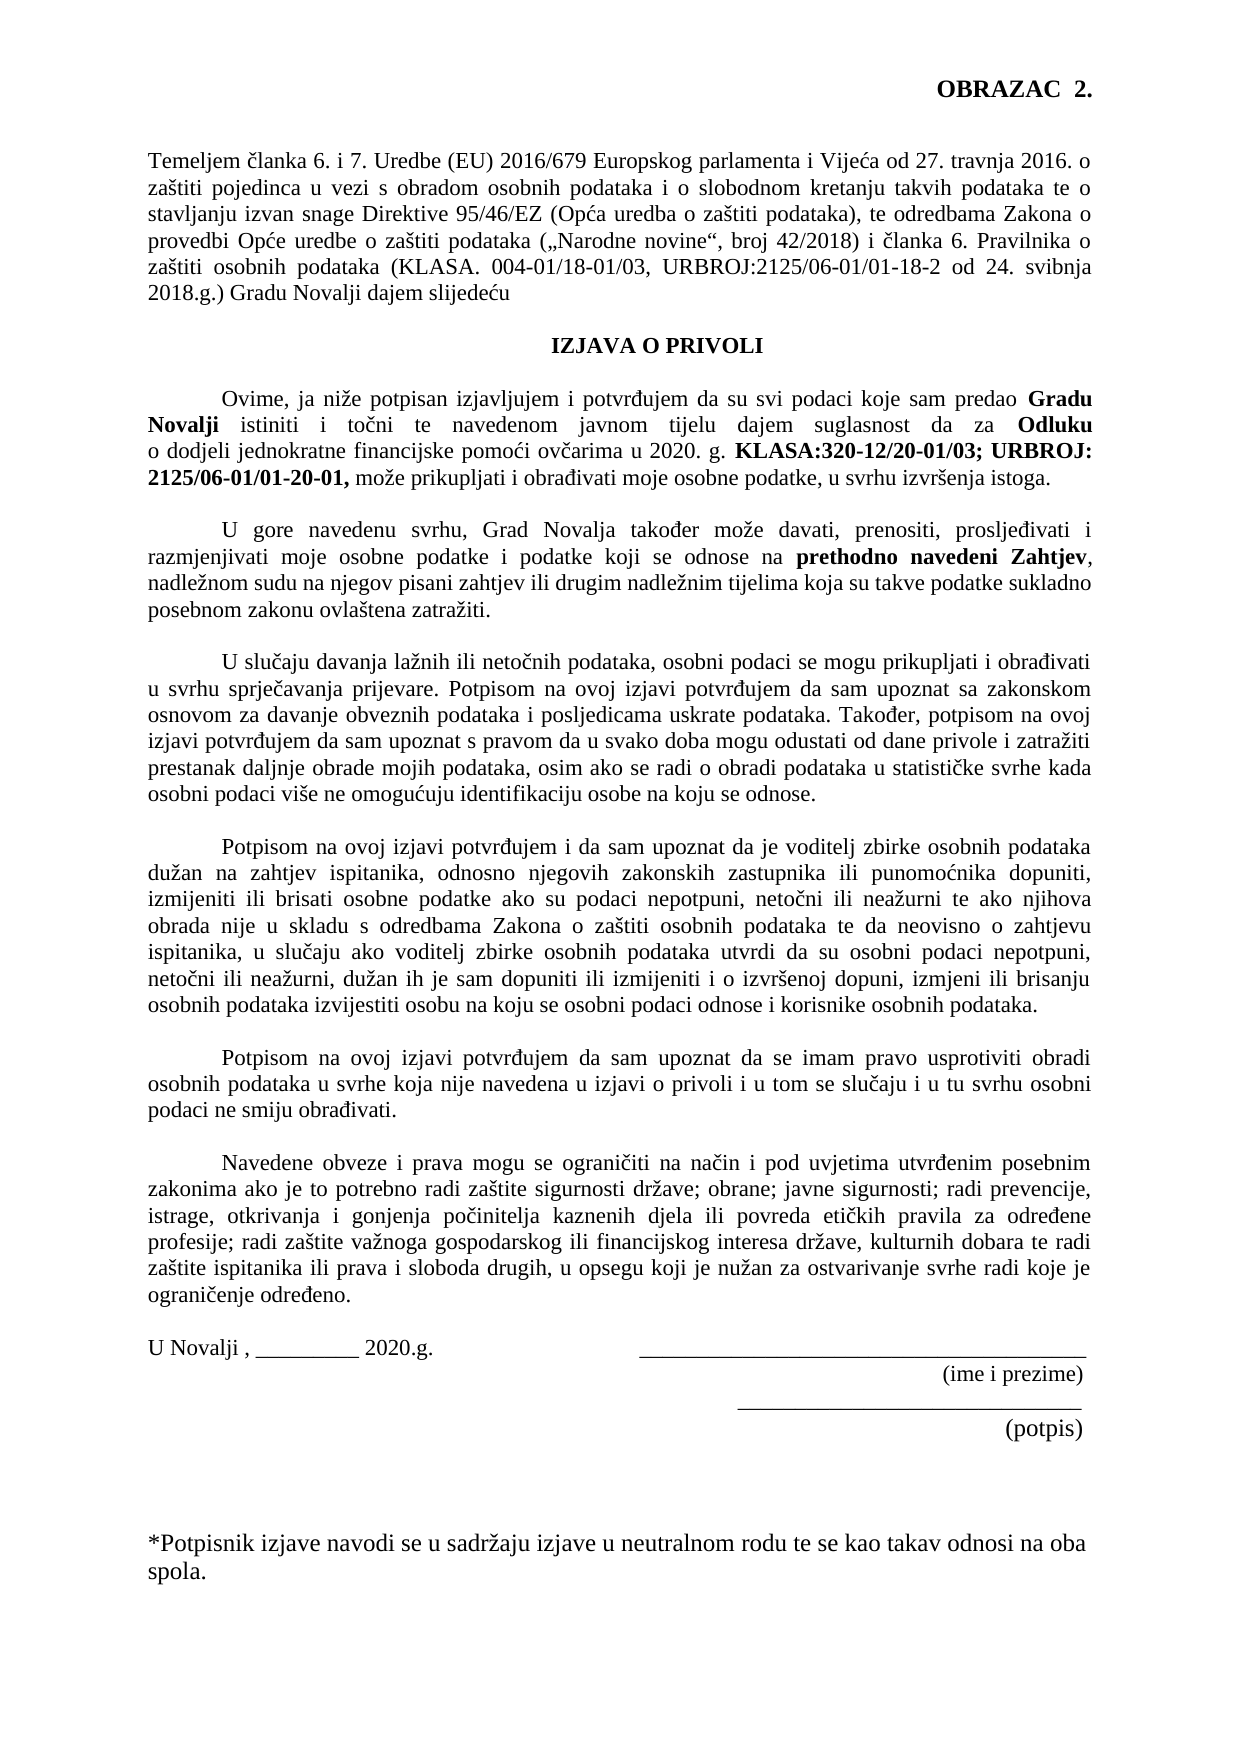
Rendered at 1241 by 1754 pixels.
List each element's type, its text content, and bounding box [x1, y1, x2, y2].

text ______________________________ [738, 1386, 1093, 1413]
text U Novalji , _________ 2020.g. _______________________________________ [148, 1333, 1093, 1360]
text *Potpisnik izjave navodi se u sadržaju izjave u neutralnom rodu te se kao takav odnosi na oba spola. [148, 1528, 1093, 1585]
text U slučaju davanja lažnih ili netočnih podataka, osobni podaci se mogu prikupljati i obrađivati u svrhu sprječavanja prijevare. Potpisom na ovoj izjavi potvrđujem da sam upoznat sa zakonskom osnovom za davanje obveznih podataka i posljedicama uskrate podataka. Također, potpisom na ovoj izjavi potvrđujem da sam upoznat s pravom da u svako doba mogu odustati od dane privole i zatražiti prestanak daljnje obrade mojih podataka, osim ako se radi o obradi podataka u statističke svrhe kada osobni podaci više ne omogućuju identifikaciju osobe na koju se odnose. [148, 648, 1093, 806]
text Navedene obveze i prava mogu se ograničiti na način i pod uvjetima utvrđenim posebnim zakonima ako je to potrebno radi zaštite sigurnosti države; obrane; javne sigurnosti; radi prevencije, istrage, otkrivanja i gonjenja počinitelja kaznenih djela ili povreda etičkih pravila za određene profesije; radi zaštite važnoga gospodarskog ili financijskog interesa države, kulturnih dobara te radi zaštite ispitanika ili prava i sloboda drugih, u opsegu koji je nužan za ostvarivanje svrhe radi koje je ograničenje određeno. [148, 1149, 1093, 1307]
text (potpis) [148, 1413, 1093, 1441]
text Potpisom na ovoj izjavi potvrđujem i da sam upoznat da je voditelj zbirke osobnih podataka dužan na zahtjev ispitanika, odnosno njegovih zakonskih zastupnika ili punomoćnika dopuniti, izmijeniti ili brisati osobne podatke ako su podaci nepotpuni, netočni ili neažurni te ako njihova obrada nije u skladu s odredbama Zakona o zaštiti osobnih podataka te da neovisno o zahtjevu ispitanika, u slučaju ako voditelj zbirke osobnih podataka utvrdi da su osobni podaci nepotpuni, netočni ili neažurni, dužan ih je sam dopuniti ili izmijeniti i o izvršenoj dopuni, izmjeni ili brisanju osobnih podataka izvijestiti osobu na koju se osobni podaci odnose i korisnike osobnih podataka. [148, 833, 1093, 1017]
text Potpisom na ovoj izjavi potvrđujem da sam upoznat da se imam pravo usprotiviti obradi osobnih podataka u svrhe koja nije navedena u izjavi o privoli i u tom se slučaju i u tu svrhu osobni podaci ne smiju obrađivati. [148, 1044, 1093, 1123]
text Temeljem članka 6. i 7. Uredbe (EU) 2016/679 Europskog parlamenta i Vijeća od 27. travnja 2016. o zaštiti pojedinca u vezi s obradom osobnih podataka i o slobodnom kretanju takvih podataka te o stavljanju izvan snage Direktive 95/46/EZ (Opća uredba o zaštiti podataka), te odredbama Zakona o provedbi Opće uredbe o zaštiti podataka („Narodne novine“, broj 42/2018) i članka 6. Pravilnika o zaštiti osobnih podataka (KLASA. 004-01/18-01/03, URBROJ:2125/06-01/01-18-2 od 24. svibnja 2018.g.) Gradu Novalji dajem slijedeću [148, 148, 1093, 306]
text IZJAVA O PRIVOLI [148, 332, 1093, 358]
text U gore navedenu svrhu, Grad Novalja također može davati, prenositi, prosljeđivati i razmjenjivati moje osobne podatke i podatke koji se odnose na prethodno navedeni Zahtjev, nadležnom sudu na njegov pisani zahtjev ili drugim nadležnim tijelima koja su takve podatke sukladno posebnom zakonu ovlaštena zatražiti. [148, 517, 1093, 622]
text Ovime, ja niže potpisan izjavljujem i potvrđujem da su svi podaci koje sam predao Gradu Novalji istiniti i točni te navedenom javnom tijelu dajem suglasnost da za Odluku o dodjeli jednokratne financijske pomoći ovčarima u 2020. g. KLASA:320-12/20-01/03; URBROJ: 2125/06-01/01-20-01, može prikupljati i obrađivati moje osobne podatke, u svrhu izvršenja istoga. [148, 385, 1093, 490]
text (ime i prezime) [148, 1360, 1093, 1386]
